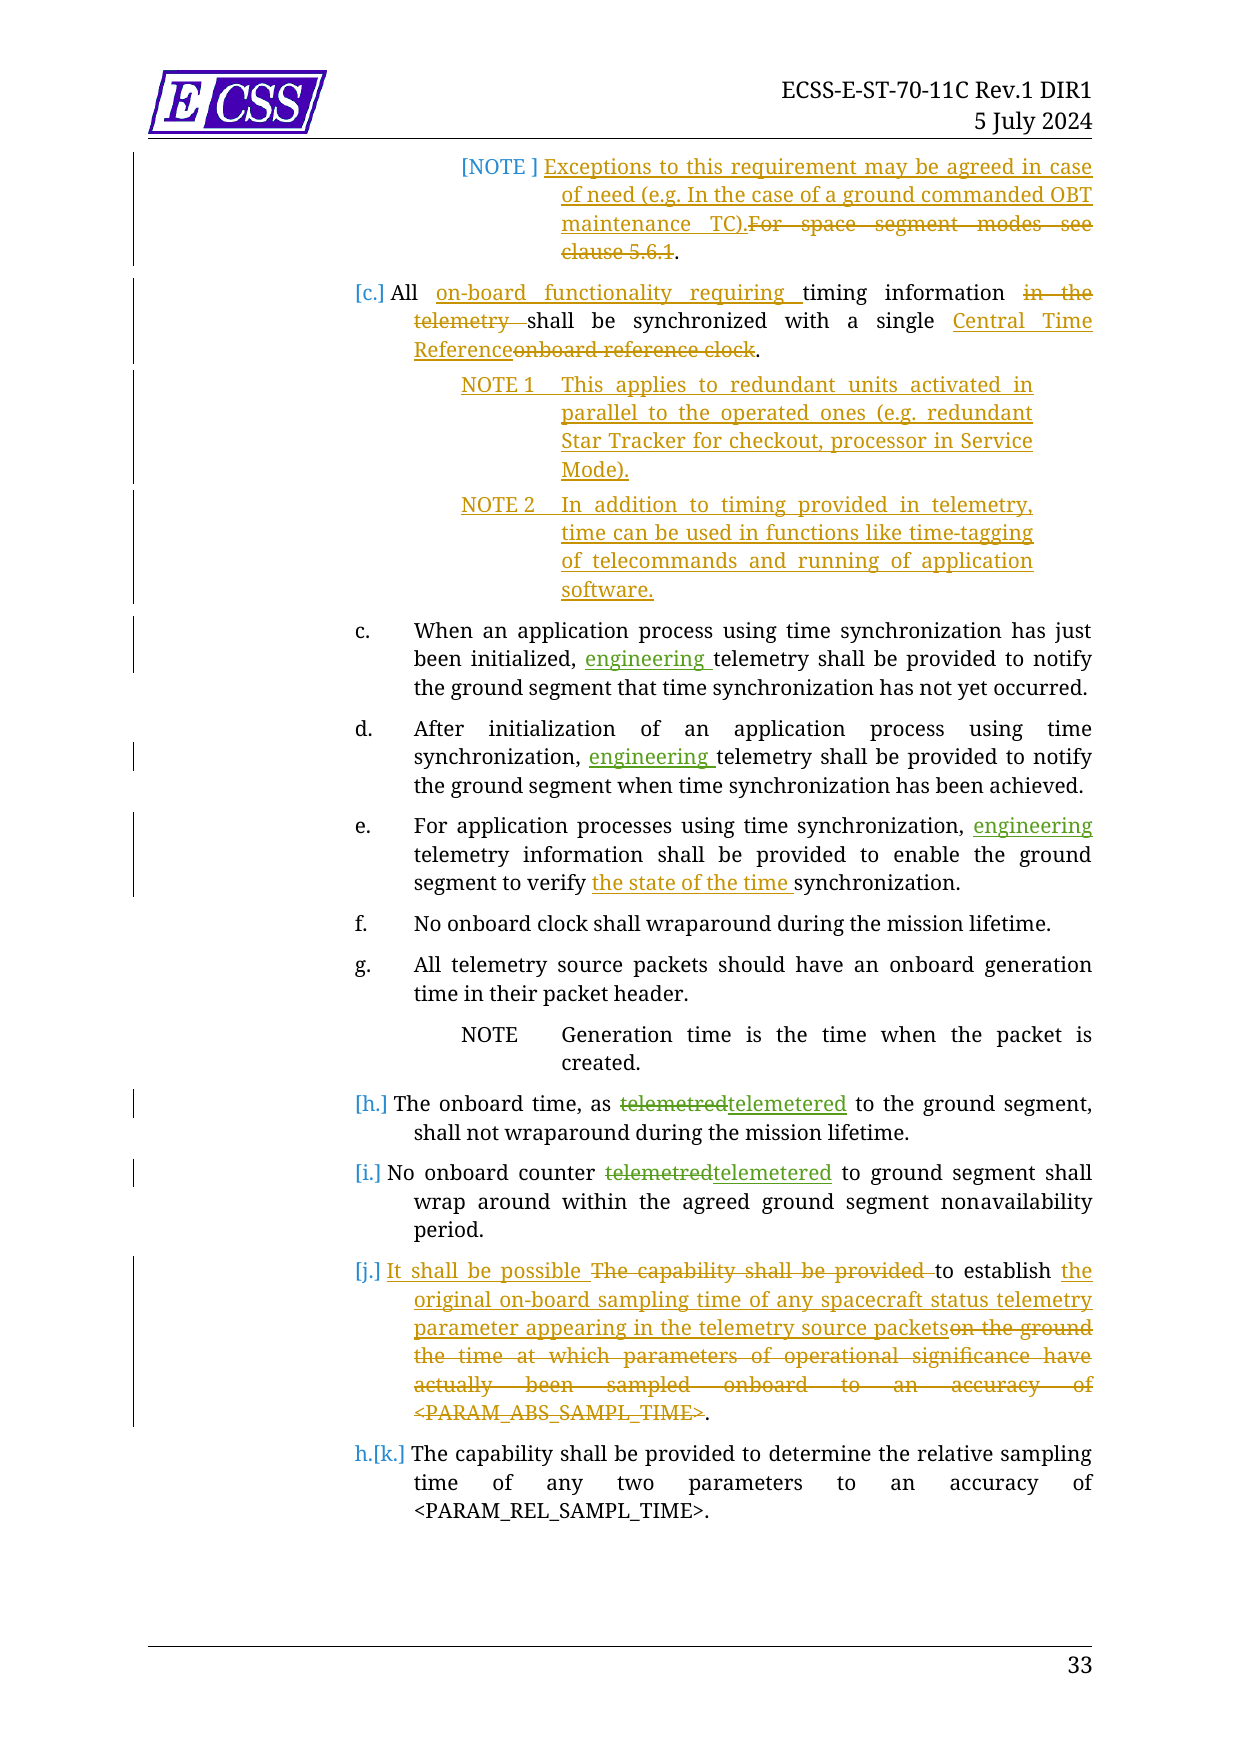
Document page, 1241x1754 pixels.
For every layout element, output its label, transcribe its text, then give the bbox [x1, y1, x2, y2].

text All timing information shall be synchronized with a single . [354, 278, 1092, 363]
text No on­board clock shall wrap­around during the mission lifetime. [354, 909, 1092, 938]
text No on­board counter to ground segment shall wrap around within the agreed ground segment non­availability period. [354, 1158, 1092, 1244]
text When an application process using time synchronization has just been initialized, telemetry shall be provided to notify the ground segment that time synchronization has not yet occurred. [354, 616, 1092, 701]
picture [148, 70, 327, 134]
text For application processes using time synchronization, telemetry information shall be provided to enable the ground segment to verify synchronization. [354, 812, 1092, 897]
text Generation time is the time when the packet is created. [461, 1020, 1092, 1077]
text All telemetry source packets should have an on­board generation time in their packet header. [354, 950, 1092, 1007]
text to establish . [354, 1256, 1092, 1427]
text The capability shall be provided to determine the relative sampling time of any two parameters to an accuracy of <PARAM_REL_SAMPL_TIME>. [354, 1439, 1092, 1525]
text The on­board time, as to the ground segment, shall not wrap­around during the mission lifetime. [354, 1089, 1092, 1146]
text . [461, 152, 1092, 266]
text After initialization of an application process using time synchronization, telemetry shall be provided to notify the ground segment when time synchronization has been achieved. [354, 714, 1092, 799]
